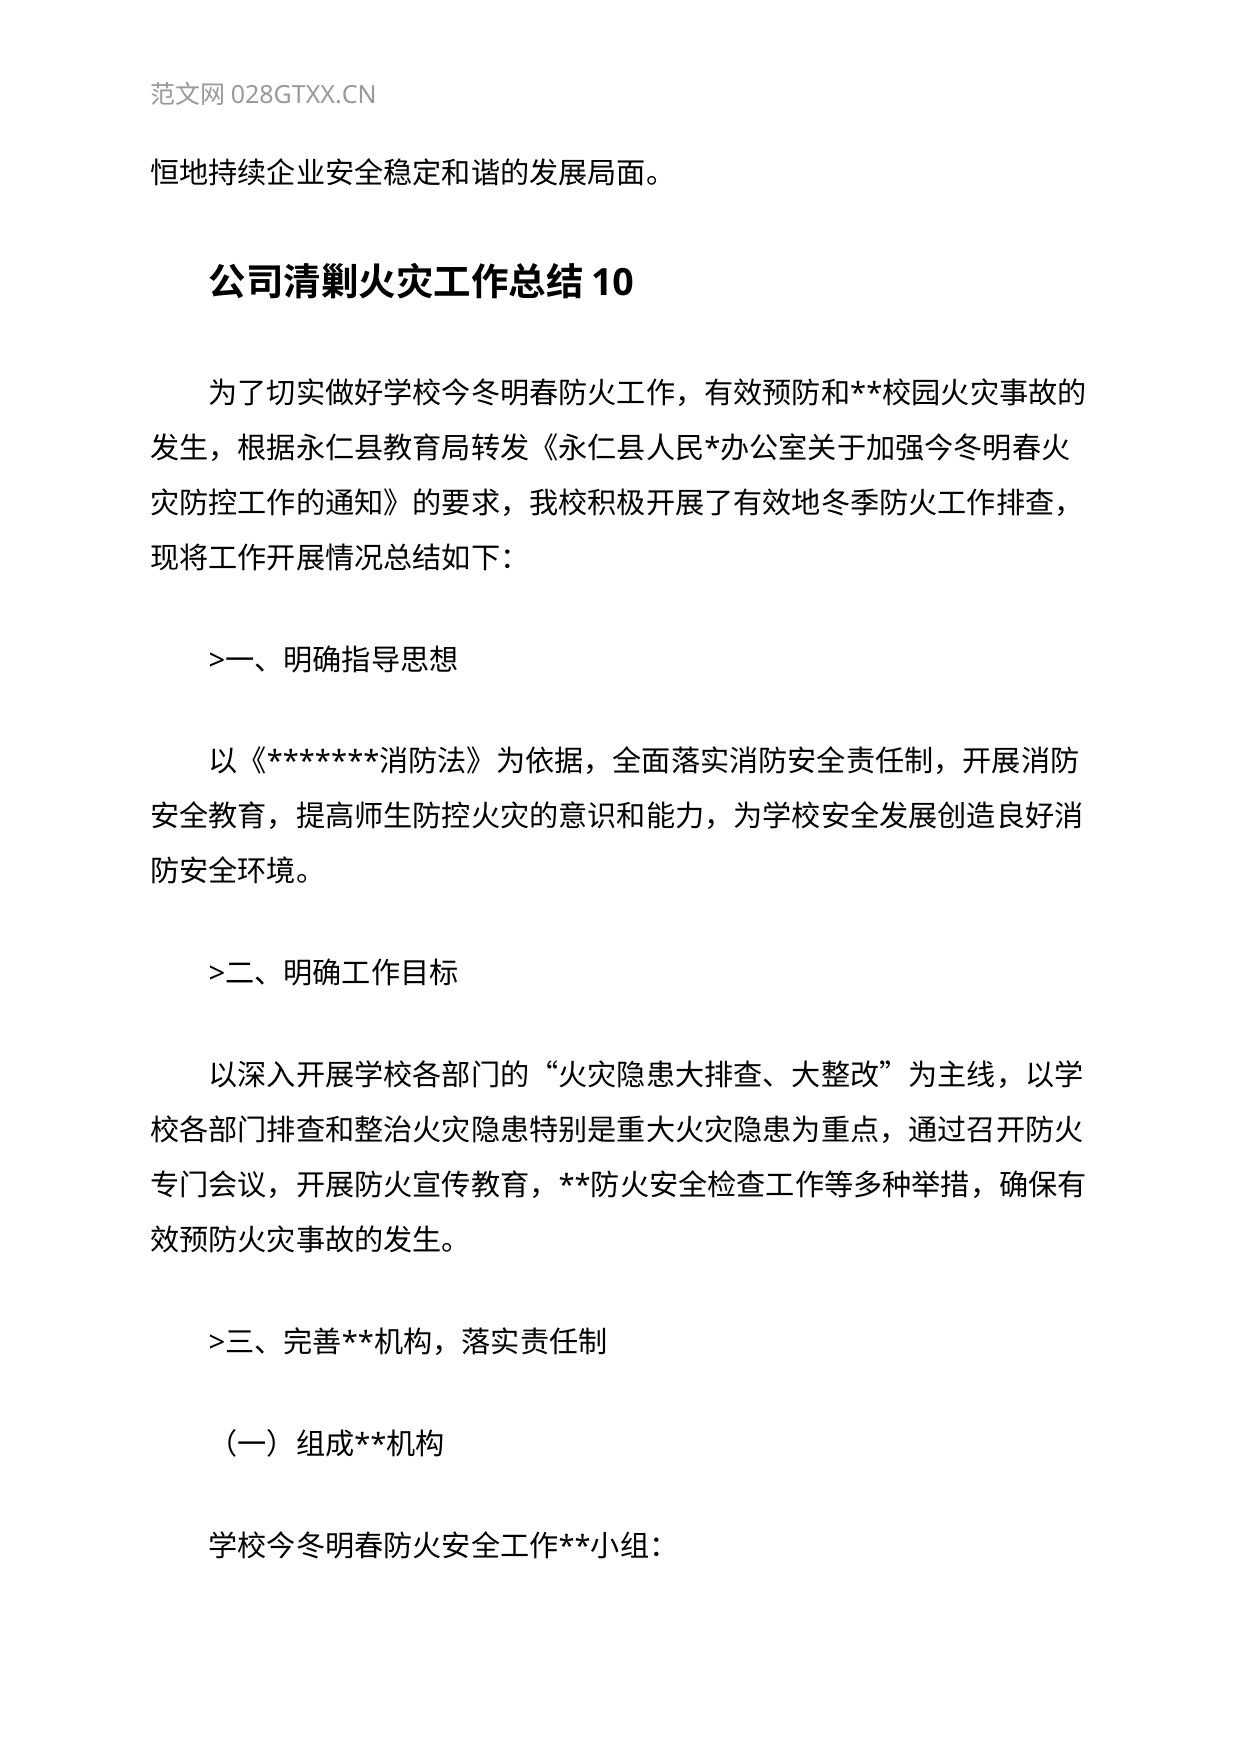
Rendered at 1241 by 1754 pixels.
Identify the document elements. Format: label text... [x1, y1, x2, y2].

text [150, 150, 1090, 192]
text 以《*******消防法》为依据，全面落实消防安全责任制，开展消防安全教育，提高师生防控火灾的意识和能力，为学校安全发展创造良好消防安全环境。 [150, 738, 1090, 890]
text （一）组成**机构 [150, 1420, 1090, 1463]
text >三、完善**机构，落实责任制 [150, 1318, 1090, 1361]
text 以深入开展学校各部门的“火灾隐患大排查、大整改”为主线，以学校各部门排查和整治火灾隐患特别是重大火灾隐患为重点，通过召开防火专门会议，开展防火宣传教育，**防火安全检查工作等多种举措，确保有效预防火灾事故的发生。 [150, 1052, 1090, 1259]
text >二、明确工作目标 [150, 950, 1090, 992]
text >一、明确指导思想 [150, 636, 1090, 678]
text 为了切实做好学校今冬明春防火工作，有效预防和**校园火灾事故的发生，根据永仁县教育局转发《永仁县人民*办公室关于加强今冬明春火灾防控工作的通知》的要求，我校积极开展了有效地冬季防火工作排查，现将工作开展情况总结如下： [150, 369, 1090, 577]
text 公司清剿火灾工作总结10 [150, 252, 1090, 306]
text 学校今冬明春防火安全工作**小组： [150, 1522, 1090, 1564]
